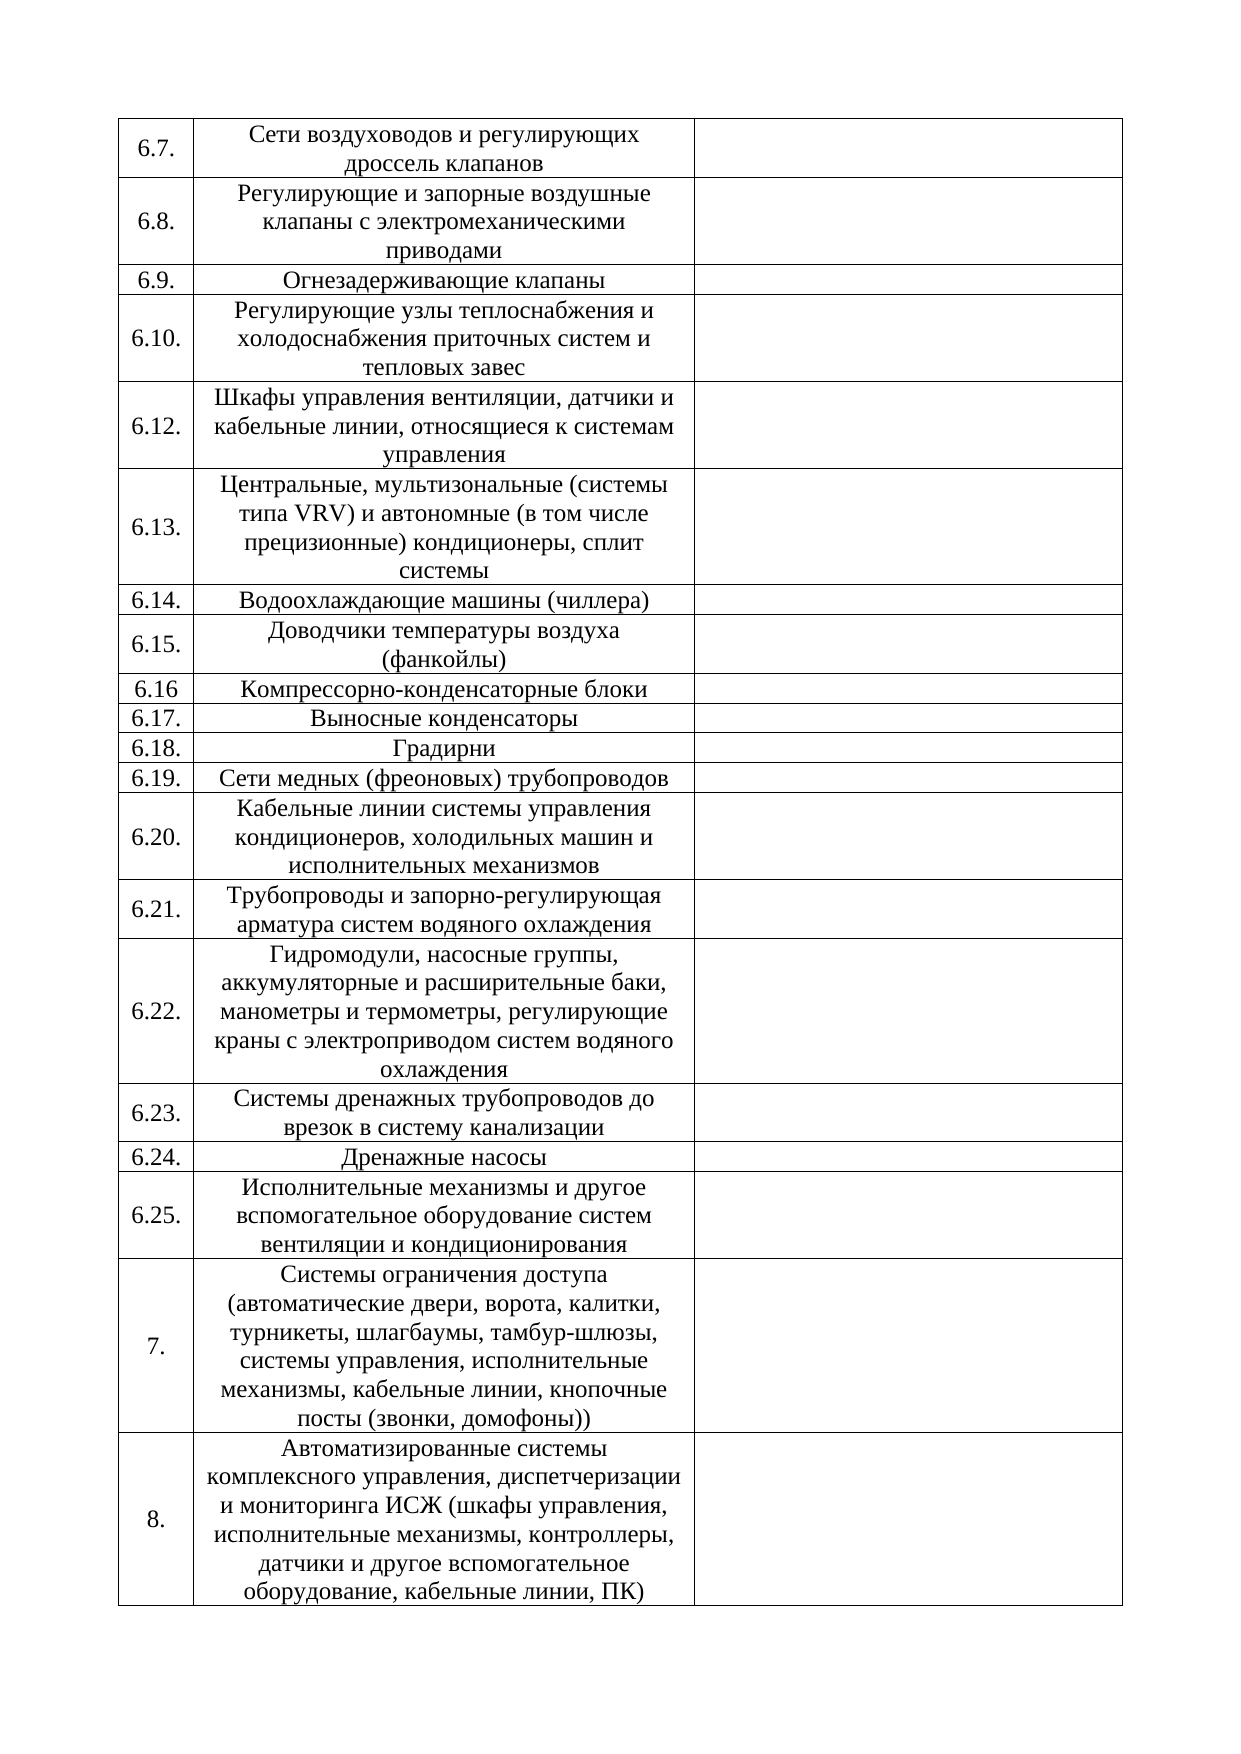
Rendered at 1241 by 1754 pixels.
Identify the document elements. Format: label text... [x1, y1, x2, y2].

table_cell [695, 704, 1122, 732]
table_cell Исполнительные механизмы и другое вспомогательное оборудование систем вентиляции и кондиционирования [194, 1172, 694, 1258]
table_cell Сети воздуховодов и регулирующих дроссель клапанов [194, 119, 694, 177]
table_cell [695, 178, 1122, 264]
table_cell [695, 585, 1122, 614]
table_cell 6.23. [119, 1084, 193, 1141]
table_cell Гидромодули, насосные группы, аккумуляторные и расширительные баки, манометры и термометры, регулирующие краны с электроприводом систем водяного охлаждения [194, 939, 694, 1082]
table_cell Доводчики температуры воздуха (фанкойлы) [194, 615, 694, 673]
table_cell 6.15. [119, 615, 193, 673]
table_cell 6.17. [119, 704, 193, 732]
table_cell [695, 733, 1122, 762]
table_cell Центральные, мультизональные (системы типа VRV) и автономные (в том числе прецизионные) кондиционеры, сплит системы [194, 469, 694, 584]
table_cell 7. [119, 1259, 193, 1432]
table_cell 8. [119, 1433, 193, 1605]
table_cell 6.25. [119, 1172, 193, 1258]
table_cell Трубопроводы и запорно-регулирующая арматура систем водяного охлаждения [194, 880, 694, 938]
table_cell Дренажные насосы [194, 1142, 694, 1171]
table_cell Огнезадерживающие клапаны [194, 265, 694, 294]
table_cell Сети медных (фреоновых) трубопроводов [194, 763, 694, 792]
table_cell 6.19. [119, 763, 193, 792]
table_cell Компрессорно-конденсаторные блоки [194, 674, 694, 702]
table_cell 6.22. [119, 939, 193, 1082]
table_cell 6.21. [119, 880, 193, 938]
table_cell 6.10. [119, 295, 193, 381]
table_cell [695, 1084, 1122, 1141]
table_cell 6.9. [119, 265, 193, 294]
table_cell 6.7. [119, 119, 193, 177]
table_cell Регулирующие и запорные воздушные клапаны с электромеханическими приводами [194, 178, 694, 264]
table_cell 6.8. [119, 178, 193, 264]
table_cell [695, 674, 1122, 702]
table_cell Регулирующие узлы теплоснабжения и холодоснабжения приточных систем и тепловых завес [194, 295, 694, 381]
table_cell 6.18. [119, 733, 193, 762]
table_cell [695, 939, 1122, 1082]
table_cell Шкафы управления вентиляции, датчики и кабельные линии, относящиеся к системам управления [194, 382, 694, 468]
table_cell 6.20. [119, 793, 193, 879]
table_cell [695, 469, 1122, 584]
table_cell 6.16 [119, 674, 193, 702]
table_cell Выносные конденсаторы [194, 704, 694, 732]
table_cell [695, 793, 1122, 879]
table_cell [695, 382, 1122, 468]
table_cell Водоохлаждающие машины (чиллера) [194, 585, 694, 614]
table_cell 6.12. [119, 382, 193, 468]
table_cell Системы ограничения доступа (автоматические двери, ворота, калитки, турникеты, шлагбаумы, тамбур-шлюзы, системы управления, исполнительные механизмы, кабельные линии, кнопочные посты (звонки, домофоны)) [194, 1259, 694, 1432]
table_cell [695, 1259, 1122, 1432]
table_cell [695, 763, 1122, 792]
table_cell Автоматизированные системы комплексного управления, диспетчеризации и мониторинга ИСЖ (шкафы управления, исполнительные механизмы, контроллеры, датчики и другое вспомогательное оборудование, кабельные линии, ПК) [194, 1433, 694, 1605]
table_cell [695, 1433, 1122, 1605]
table_cell 6.14. [119, 585, 193, 614]
table_cell 6.24. [119, 1142, 193, 1171]
table_cell [695, 880, 1122, 938]
table_cell Системы дренажных трубопроводов до врезок в систему канализации [194, 1084, 694, 1141]
table_cell Кабельные линии системы управления кондиционеров, холодильных машин и исполнительных механизмов [194, 793, 694, 879]
table_cell [695, 265, 1122, 294]
table_cell 6.13. [119, 469, 193, 584]
table_cell [695, 1142, 1122, 1171]
table_cell [695, 295, 1122, 381]
table_cell [695, 119, 1122, 177]
table_cell Градирни [194, 733, 694, 762]
table_cell [695, 615, 1122, 673]
table_cell [695, 1172, 1122, 1258]
